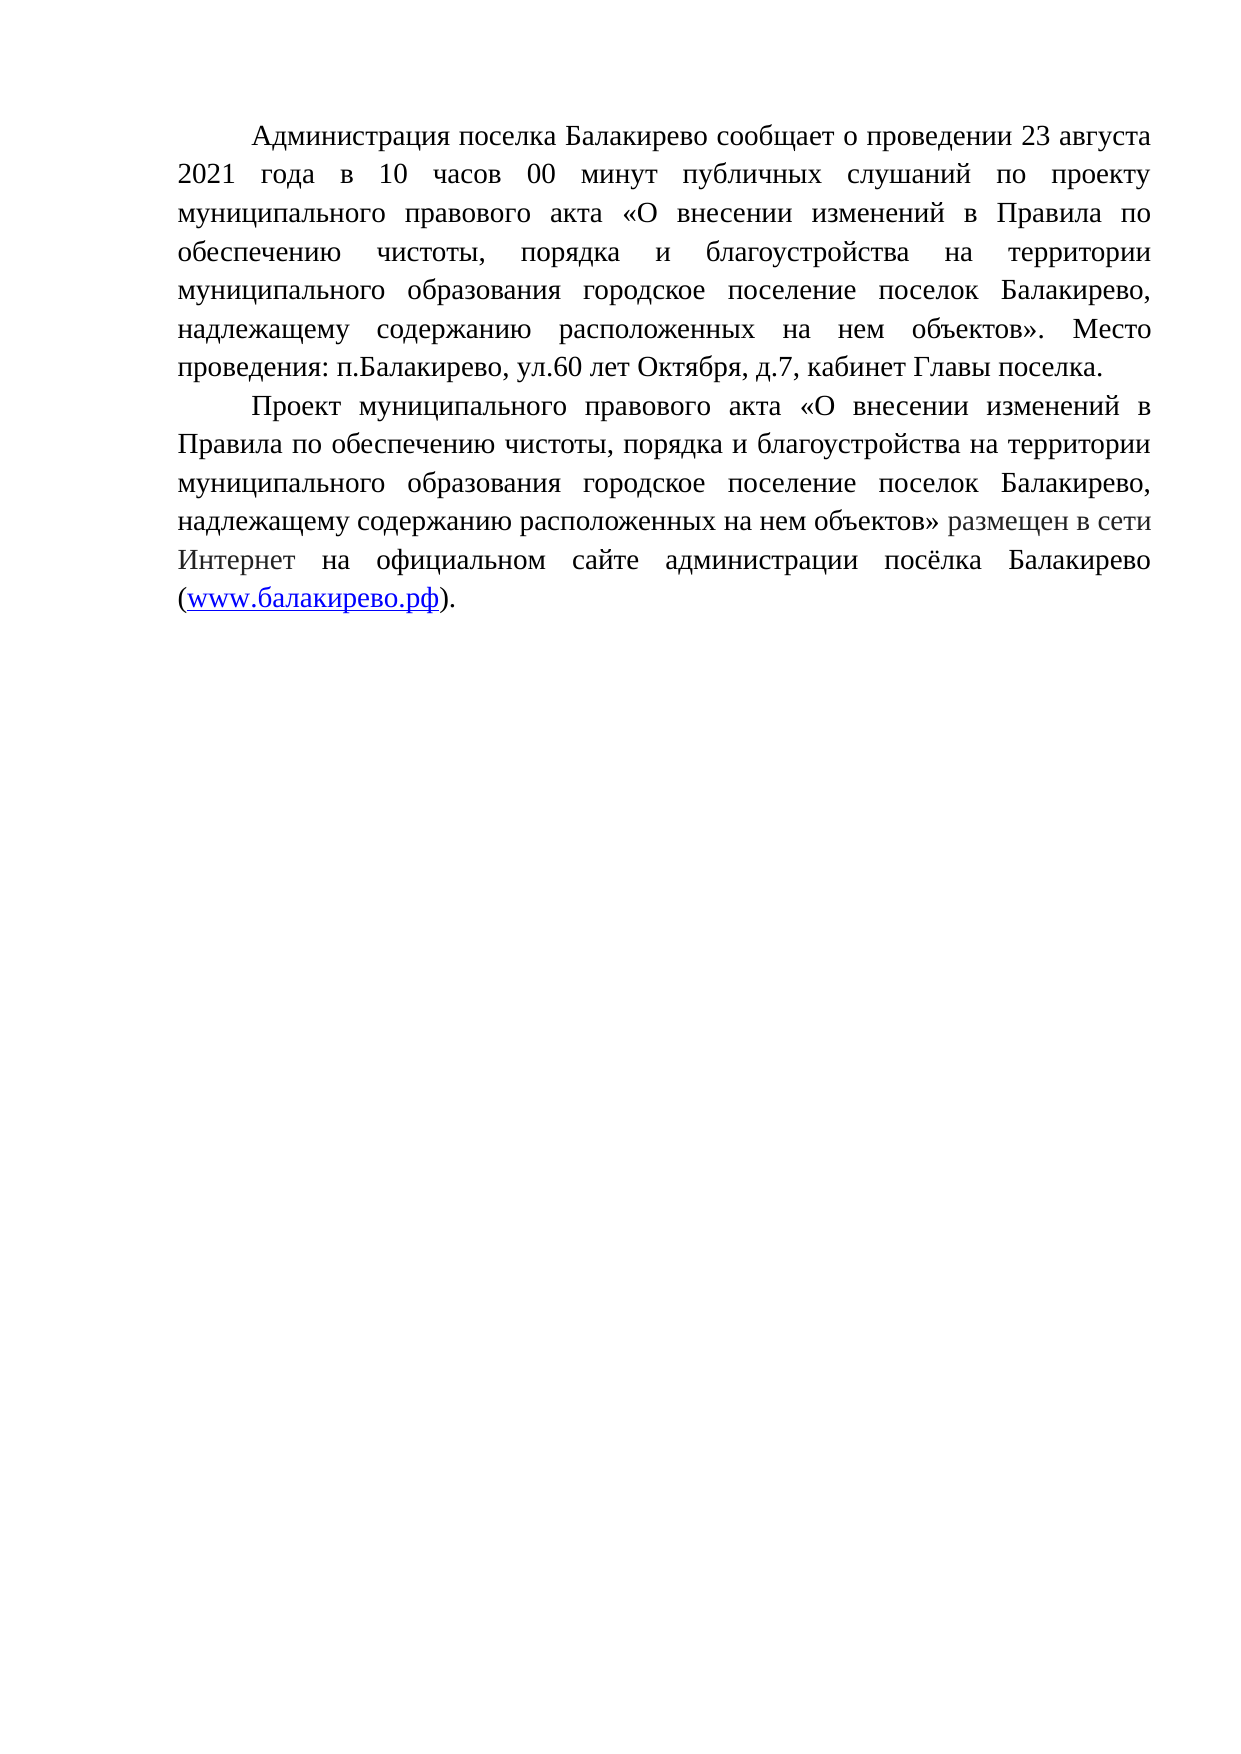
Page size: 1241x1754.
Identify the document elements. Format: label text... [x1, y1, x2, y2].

text Проект муниципального правового акта «О внесении изменений в Правила по обеспечению чистоты, порядка и благоустройства на территории муниципального образования городское поселение поселок Балакирево, надлежащему содержанию расположенных на нем объектов» размещен в сети Интернет на официальном сайте администрации посёлка Балакирево (www.балакирево.рф). [177, 388, 1152, 614]
text Администрация поселка Балакирево сообщает о проведении 23 августа 2021 года в 10 часов 00 минут публичных слушаний по проекту муниципального правового акта «О внесении изменений в Правила по обеспечению чистоты, порядка и благоустройства на территории муниципального образования городское поселение поселок Балакирево, надлежащему содержанию расположенных на нем объектов». Место проведения: п.Балакирево, ул.60 лет Октября, д.7, кабинет Главы поселка. [177, 118, 1152, 383]
